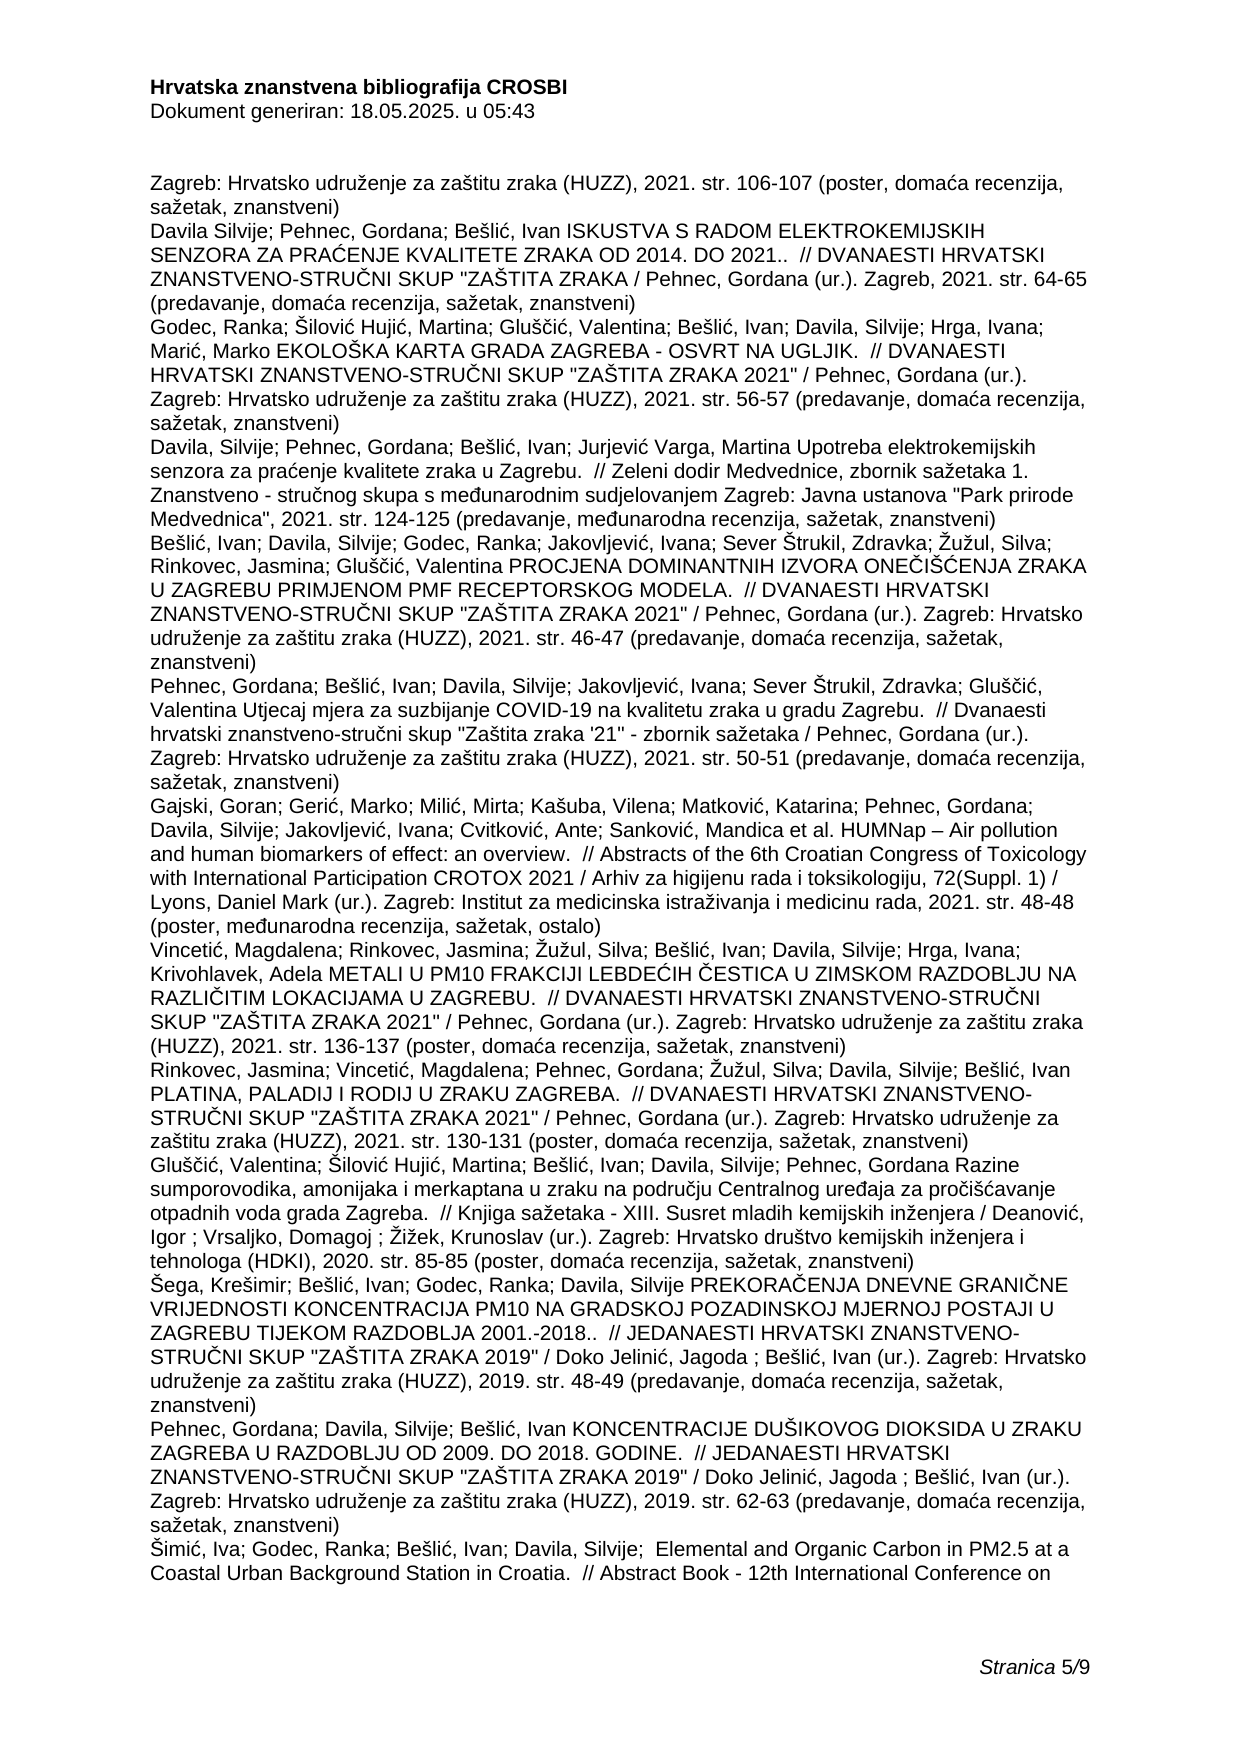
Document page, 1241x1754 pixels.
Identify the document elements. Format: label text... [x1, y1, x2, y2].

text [150, 171, 1090, 219]
text Davila Silvije; Pehnec, Gordana; Bešlić, Ivan [150, 219, 1090, 315]
text Vincetić, Magdalena; Rinkovec, Jasmina; Žužul, Silva; Bešlić, Ivan; Davila, Silvije; Hrga, Ivana; Krivohlavek, Adela [150, 938, 1090, 1057]
text Pehnec, Gordana; Bešlić, Ivan; Davila, Silvije; Jakovljević, Ivana; Sever Štrukil, Zdravka; Gluščić, Valentina [150, 674, 1090, 794]
text Pehnec, Gordana; Davila, Silvije; Bešlić, Ivan [150, 1417, 1090, 1537]
text Godec, Ranka; Šilović Hujić, Martina; Gluščić, Valentina; Bešlić, Ivan; Davila, Silvije; Hrga, Ivana; Marić, Marko [150, 315, 1090, 434]
text Bešlić, Ivan; Davila, Silvije; Godec, Ranka; Jakovljević, Ivana; Sever Štrukil, Zdravka; Žužul, Silva; Rinkovec, Jasmina; Gluščić, Valentina [150, 530, 1090, 674]
text Rinkovec, Jasmina; Vincetić, Magdalena; Pehnec, Gordana; Žužul, Silva; Davila, Silvije; Bešlić, Ivan [150, 1057, 1090, 1153]
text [150, 1537, 1090, 1584]
text Šega, Krešimir; Bešlić, Ivan; Godec, Ranka; Davila, Silvije [150, 1273, 1090, 1417]
text Gluščić, Valentina; Šilović Hujić, Martina; Bešlić, Ivan; Davila, Silvije; Pehnec, Gordana [150, 1153, 1090, 1273]
text Davila, Silvije; Pehnec, Gordana; Bešlić, Ivan; Jurjević Varga, Martina [150, 434, 1090, 530]
